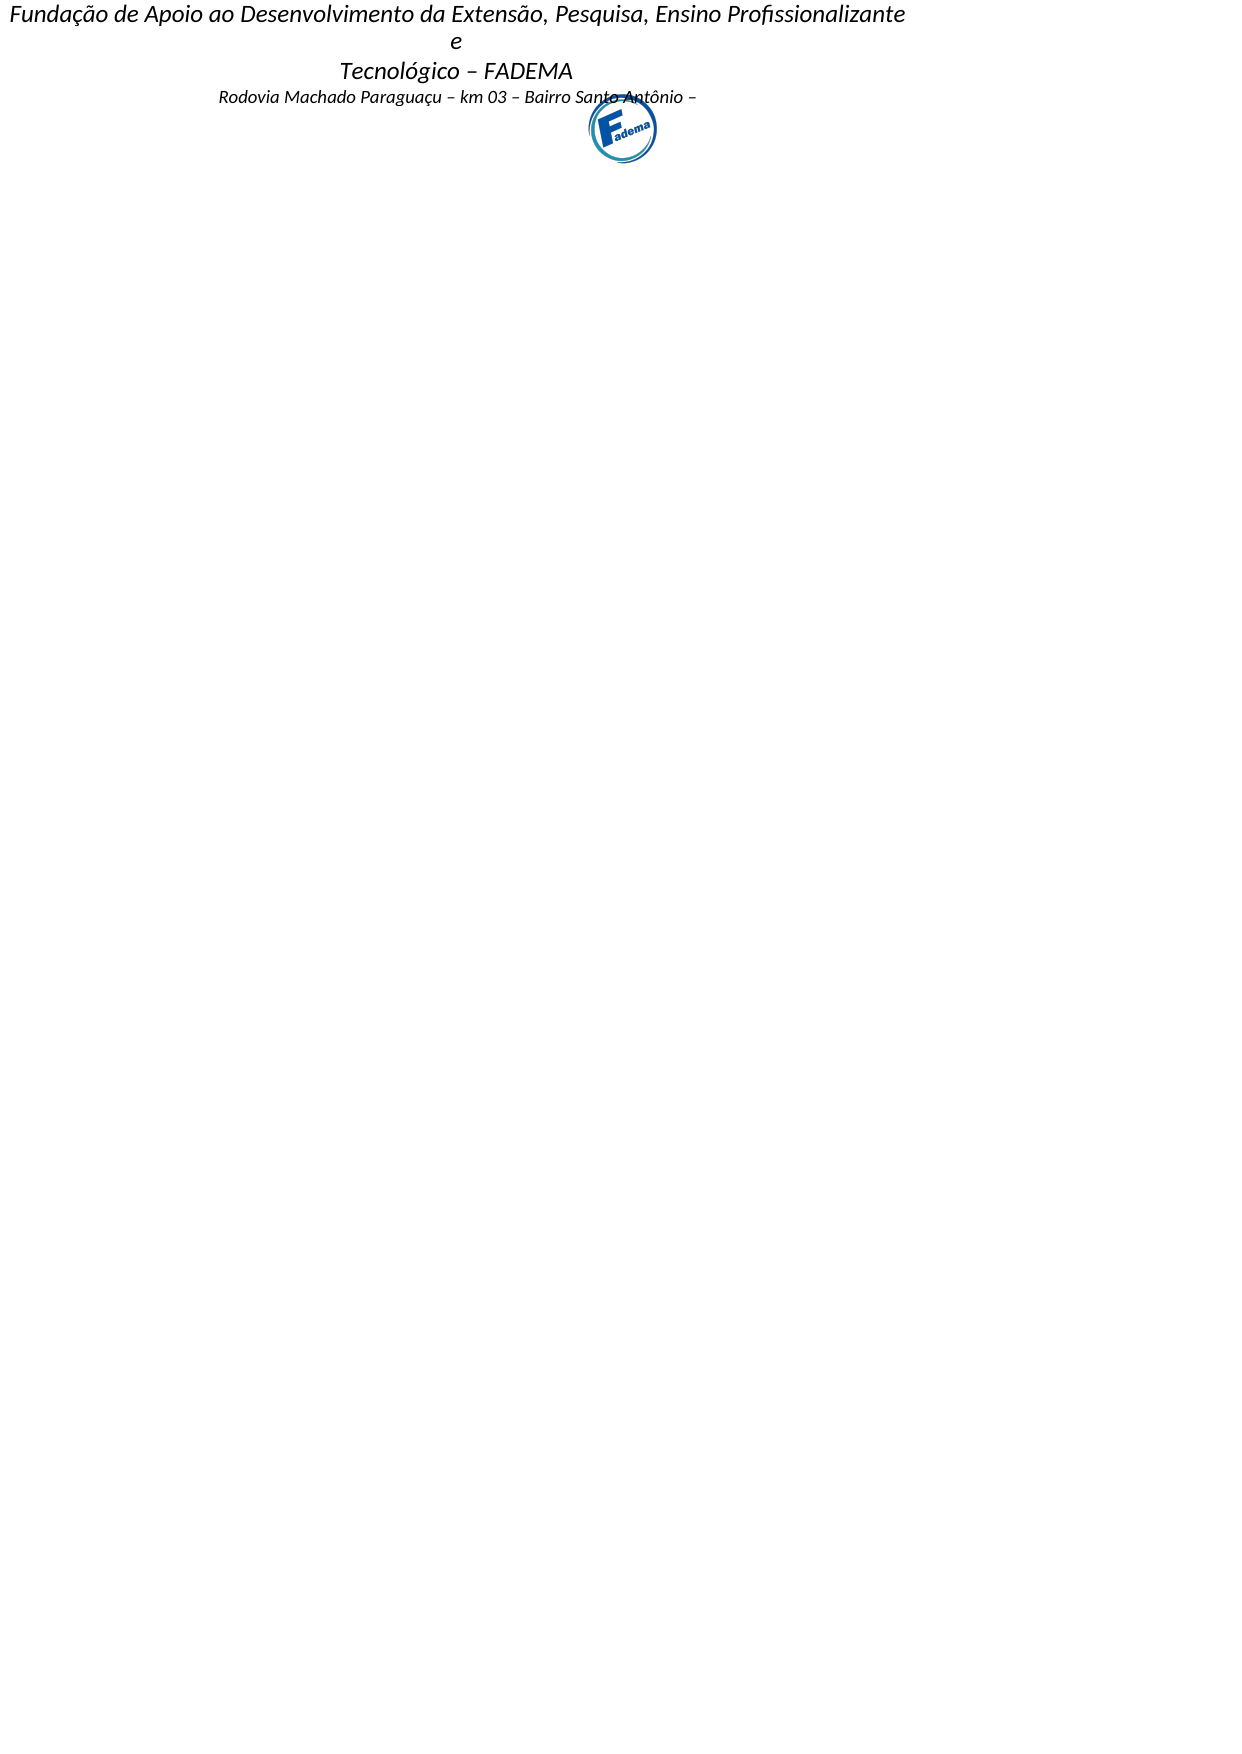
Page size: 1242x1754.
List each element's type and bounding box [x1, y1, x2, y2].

picture [569, 76, 671, 179]
